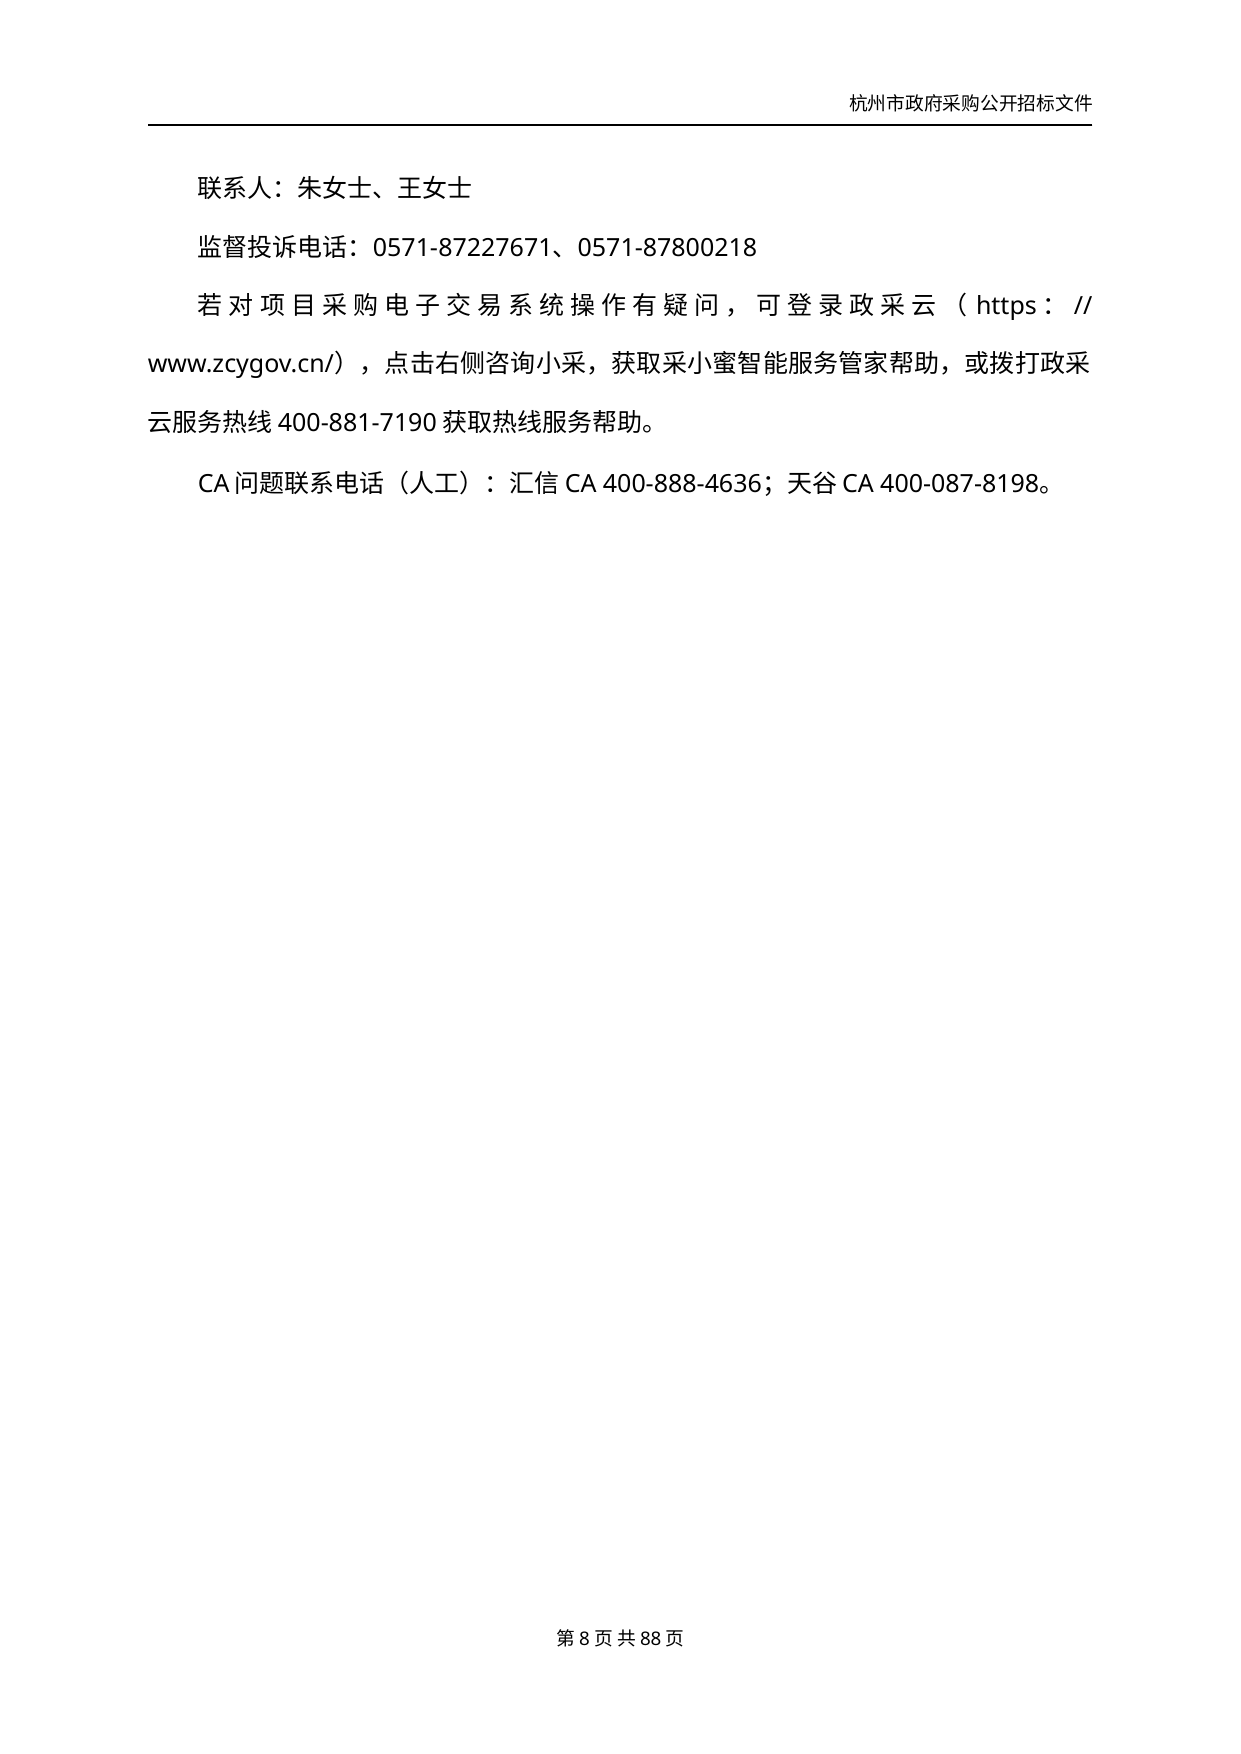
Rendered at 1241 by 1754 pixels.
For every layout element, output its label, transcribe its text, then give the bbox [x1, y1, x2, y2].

text 监督投诉电话：0571-87227671、0571-87800218 [148, 209, 1092, 268]
text CA问题联系电话（人工）：汇信CA 400-888-4636；天谷CA 400-087-8198。 [148, 443, 1092, 505]
text 联系人：朱女士、王女士 [148, 151, 1092, 209]
text 若对项目采购电子交易系统操作有疑问，可登录政采云（https：//www.zcygov.cn/），点击右侧咨询小采，获取采小蜜智能服务管家帮助，或拨打政采云服务热线400-881-7190获取热线服务帮助。 [148, 268, 1092, 443]
